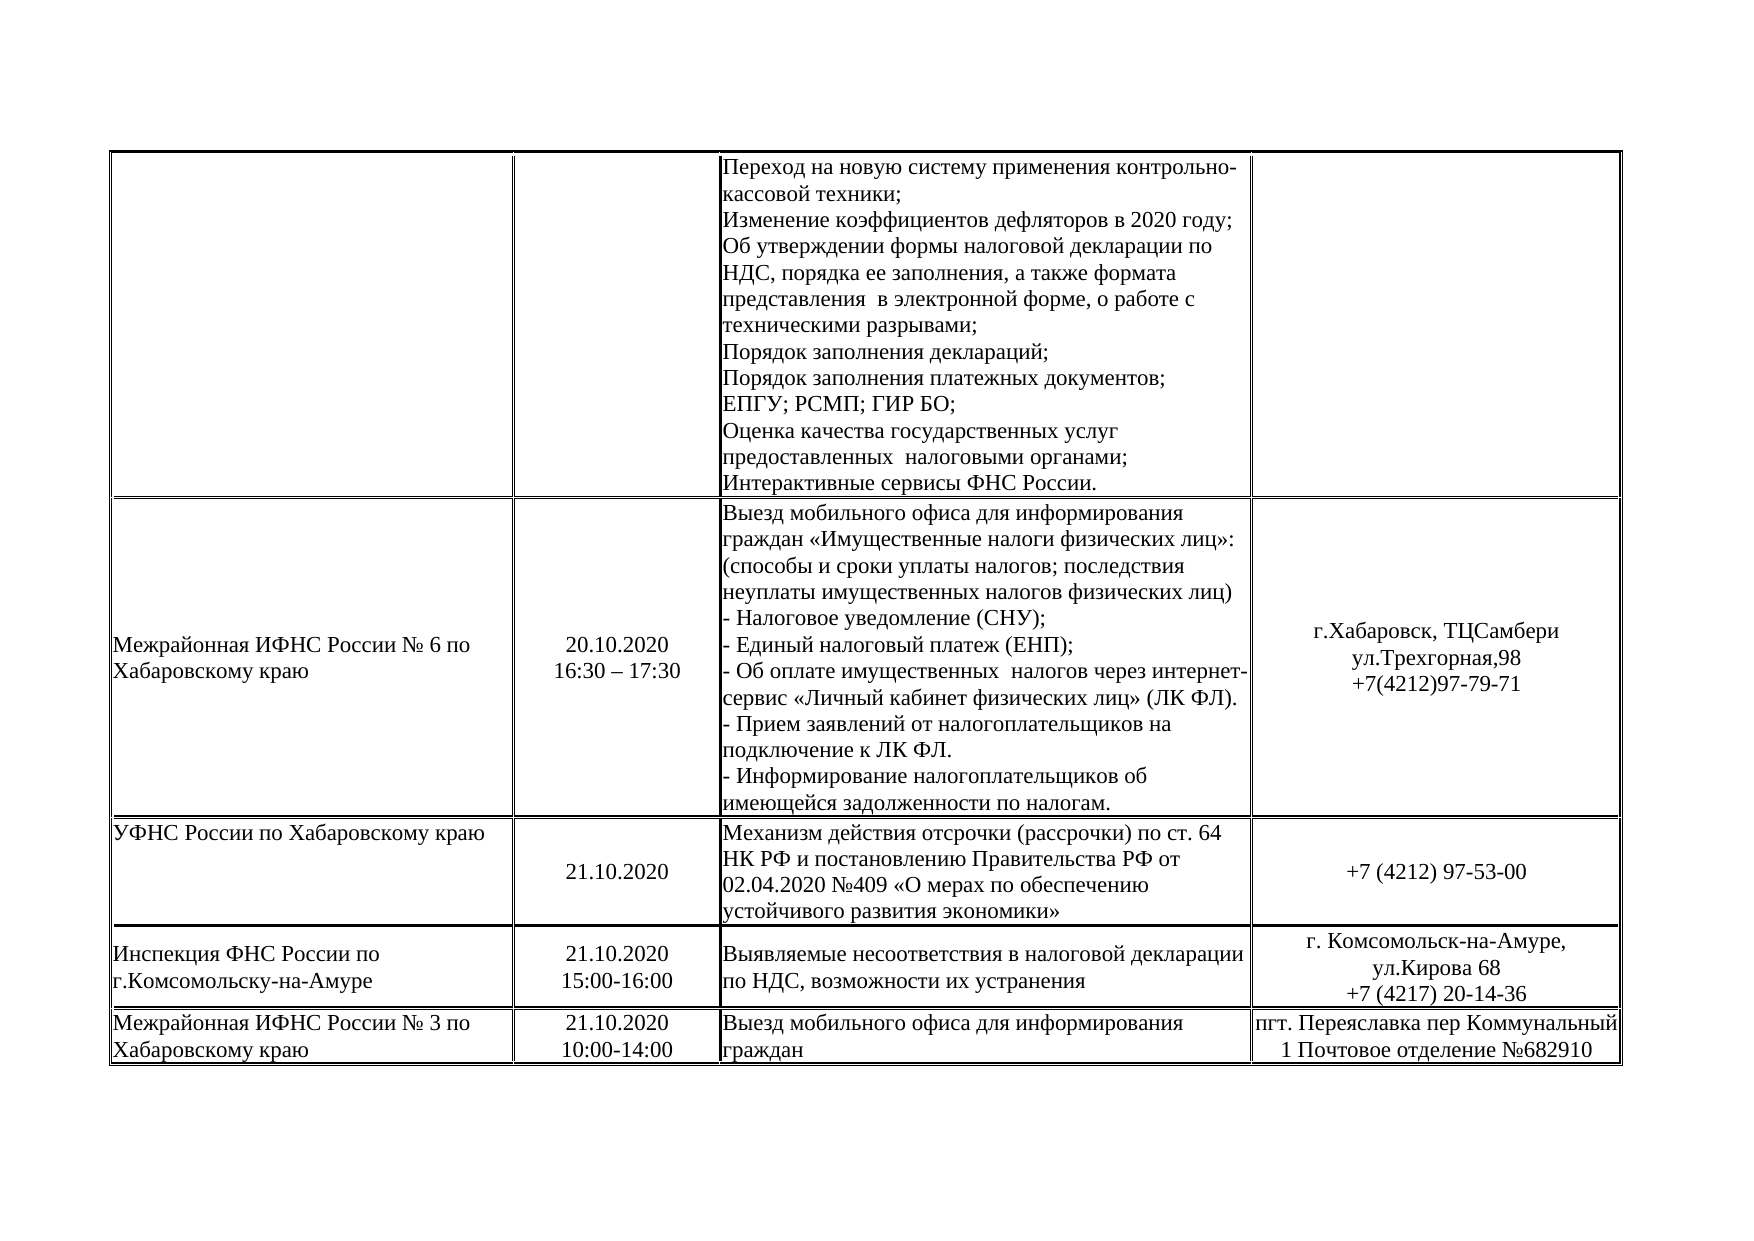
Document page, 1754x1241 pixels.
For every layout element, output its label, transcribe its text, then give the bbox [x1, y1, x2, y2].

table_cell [720, 153, 1252, 496]
table_cell УФНС России по Хабаровскому краю [112, 815, 512, 924]
table_cell г.Хабаровск, ТЦСамбери ул.Трехгорная,98 +7(4212)97-79-71 [1252, 496, 1621, 815]
table_cell Выезд мобильного офиса для информирования граждан «Имущественные налоги физических лиц»: (способы и сроки уплаты налогов; последствия неуплаты имущественных налогов физических лиц) - Налоговое уведомление (СНУ); - Единый налоговый платеж (ЕНП); - Об оплате имущественных налогов через интернет-сервис «Личный кабинет физических лиц» (ЛК ФЛ). - Прием заявлений от налогоплательщиков на подключение к ЛК ФЛ. - Информирование налогоплательщиков об имеющейся задолженности по налогам. [722, 499, 1250, 815]
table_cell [1252, 1006, 1620, 1062]
table_cell +7 (4212) 97-53-00 [1253, 815, 1620, 924]
table_cell Межрайонная ИФНС России № 6 по Хабаровскому краю [110, 496, 513, 815]
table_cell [1252, 153, 1619, 496]
table_cell 21.10.2020 15:00-16:00 [515, 927, 719, 1006]
table_cell 20.10.2020 16:30 – 17:30 [515, 499, 719, 815]
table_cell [112, 1006, 513, 1062]
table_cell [514, 1010, 720, 1062]
table_cell 21.10.2020 [515, 819, 719, 924]
table_cell г. Комсомольск-на-Амуре, ул.Кирова 68 +7 (4217) 20-14-36 [1253, 924, 1619, 1006]
table_cell Инспекция ФНС России по г.Комсомольску-на-Амуре [112, 924, 512, 1006]
table_cell Выявляемые несоответствия в налоговой декларации по НДС, возможности их устранения [722, 927, 1250, 1006]
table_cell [514, 152, 720, 496]
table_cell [112, 153, 513, 496]
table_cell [720, 1010, 1252, 1062]
table_cell Механизм действия отсрочки (рассрочки) по ст. 64 НК РФ и постановлению Правительства РФ от 02.04.2020 №409 «О мерах по обеспечению устойчивого развития экономики» [722, 819, 1250, 924]
